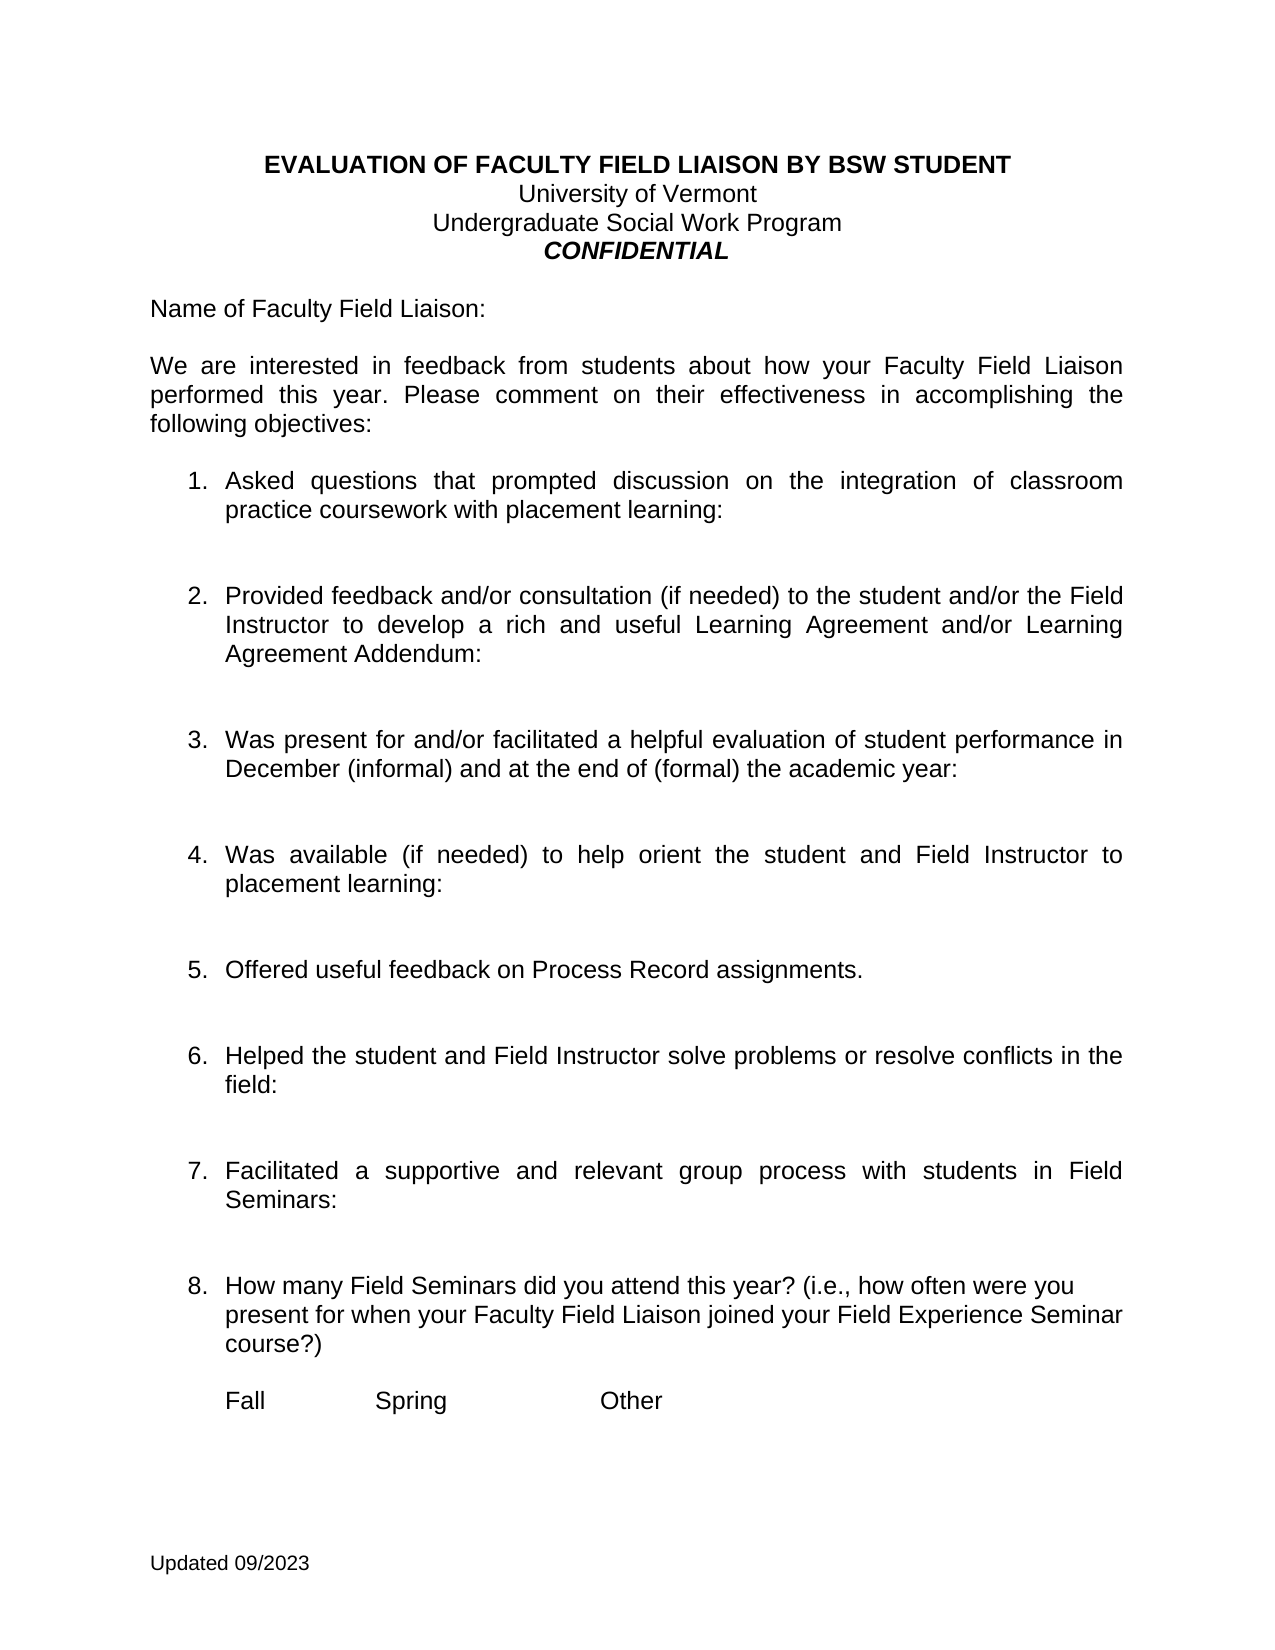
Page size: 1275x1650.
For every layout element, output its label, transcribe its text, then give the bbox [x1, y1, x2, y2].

list Was present for and/or facilitated a helpful evaluation of student performance in December (informal) and at the end of (formal) the academic year: [187, 725, 1125, 782]
list Provided feedback and/or consultation (if needed) to the student and/or the Field Instructor to develop a rich and useful Learning Agreement and/or Learning Agreement Addendum: [187, 581, 1125, 667]
list Was available (if needed) to help orient the student and Field Instructor to placement learning: [187, 840, 1125, 897]
text We are interested in feedback from students about how your Faculty Field Liaison performed this year. Please comment on their effectiveness in accomplishing the following objectives: [150, 351, 1125, 437]
text CONFIDENTIAL [150, 236, 1125, 265]
list Offered useful feedback on Process Record assignments. [187, 955, 1125, 984]
list Asked questions that prompted discussion on the integration of classroom practice coursework with placement learning: [187, 466, 1125, 524]
text Name of Faculty Field Liaison: [150, 294, 1125, 322]
text University of Vermont [150, 179, 1125, 207]
text EVALUATION OF FACULTY FIELD LIAISON BY BSW STUDENT [150, 150, 1125, 179]
list Facilitated a supportive and relevant group process with students in Field Seminars: [187, 1156, 1125, 1214]
text Fall Spring Other [150, 1386, 1125, 1415]
list Helped the student and Field Instructor solve problems or resolve conflicts in the field: [187, 1041, 1125, 1099]
text Undergraduate Social Work Program [150, 207, 1125, 236]
list How many Field Seminars did you attend this year? (i.e., how often were you present for when your Faculty Field Liaison joined your Field Experience Seminar course?) [187, 1271, 1125, 1357]
